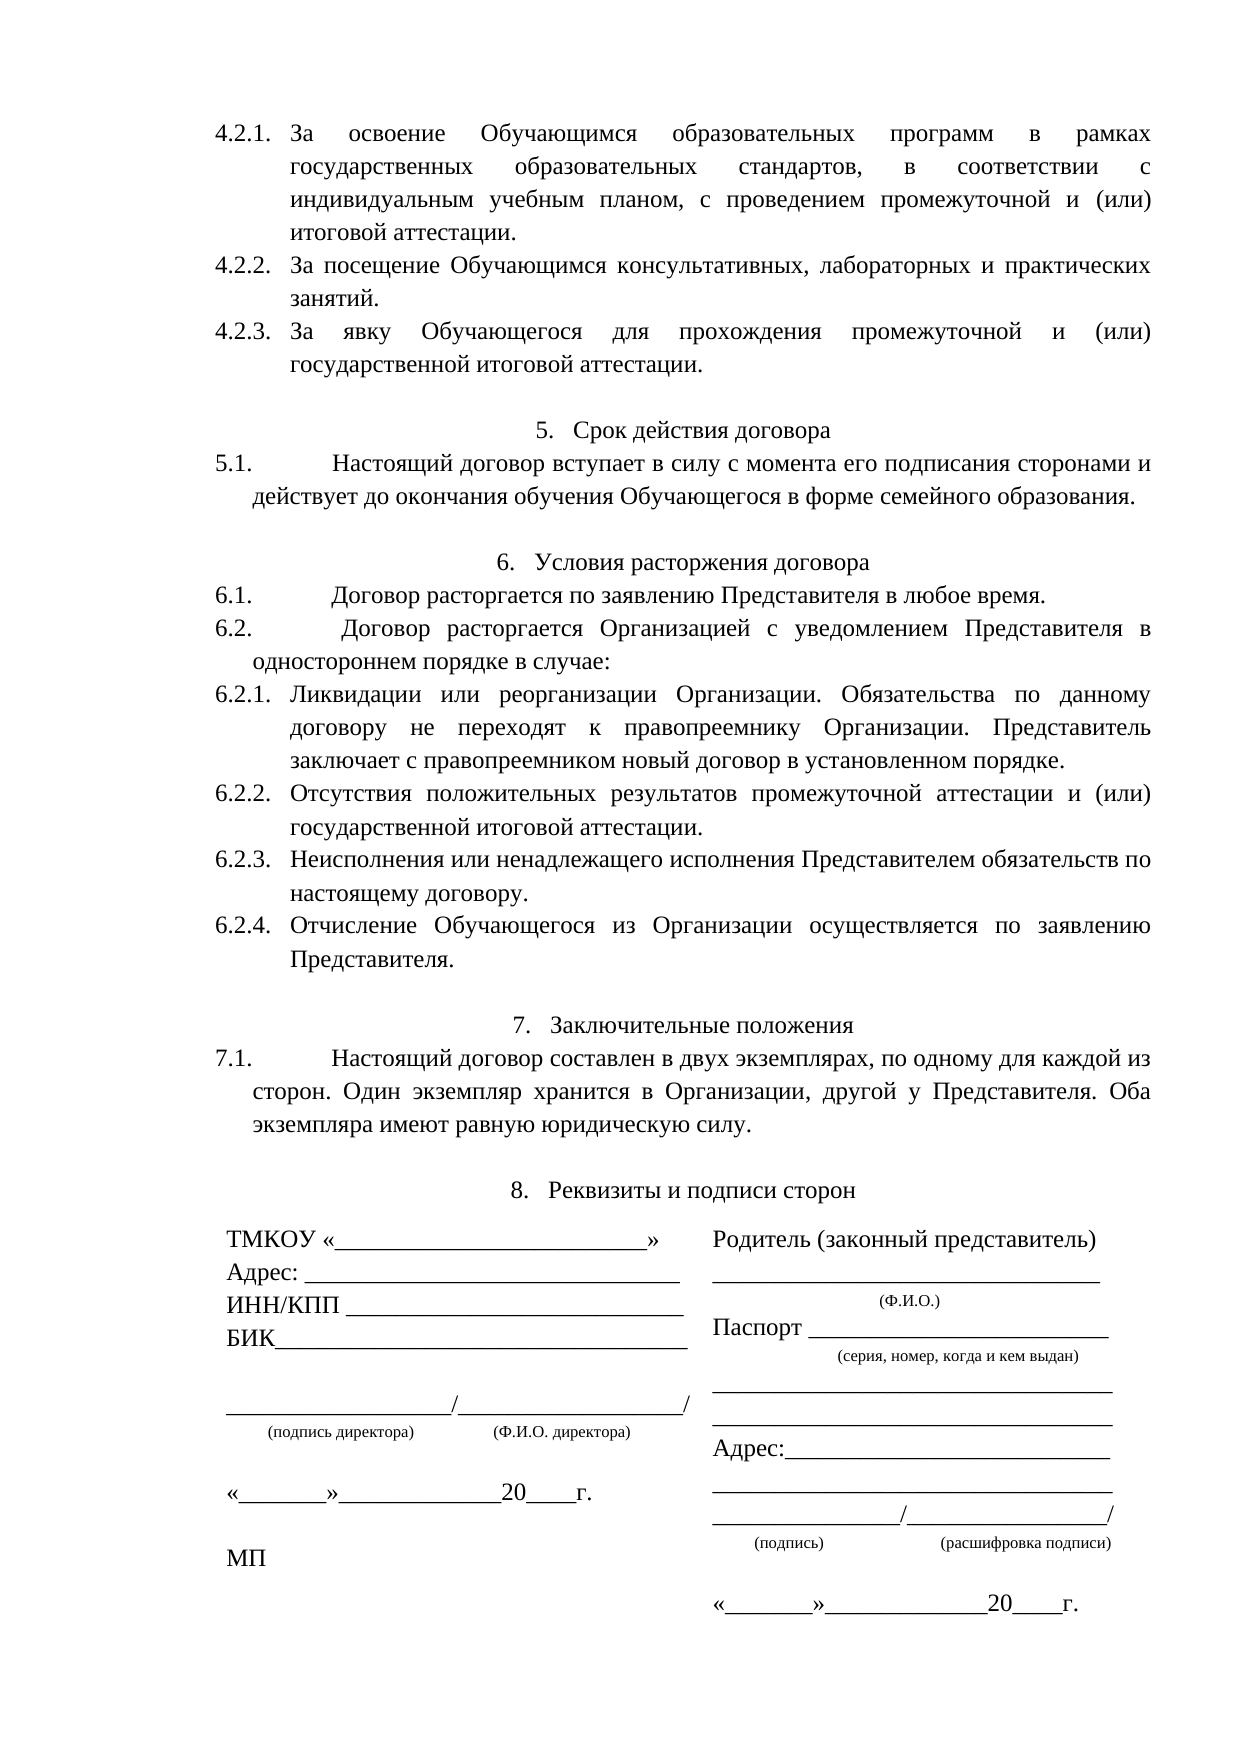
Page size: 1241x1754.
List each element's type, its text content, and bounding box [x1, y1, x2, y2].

list За посещение Обучающимся консультативных, лабораторных и практических занятий. [215, 250, 1152, 312]
list Заключительные положения [215, 1010, 1152, 1038]
list Срок действия договора [215, 415, 1152, 444]
table_header Родитель (законный представитель) _______________________________ (Ф.И.О.) Паспорт ________________________ (серия, номер, когда и кем выдан) ________________________________ ________________________________ Адрес:__________________________ ________________________________ _______________/________________/ (подпись) (расшифровка подписи) «_______»_____________20____г. [701, 1225, 1152, 1620]
list Неисполнения или ненадлежащего исполнения Представителем обязательств по настоящему договору. [215, 844, 1152, 906]
list Условия расторжения договора [215, 547, 1152, 576]
list Ликвидации или реорганизации Организации. Обязательства по данному договору не переходят к правопреемнику Организации. Представитель заключает с правопреемником новый договор в установленном порядке. [215, 679, 1152, 774]
list Отсутствия положительных результатов промежуточной аттестации и (или) государственной итоговой аттестации. [215, 778, 1152, 840]
list Договор расторгается Организацией с уведомлением Представителя в одностороннем порядке в случае: [215, 613, 1152, 675]
list За явку Обучающегося для прохождения промежуточной и (или) государственной итоговой аттестации. [215, 316, 1152, 378]
list Настоящий договор составлен в двух экземплярах, по одному для каждой из сторон. Один экземпляр хранится в Организации, другой у Представителя. Оба экземпляра имеют равную юридическую силу. [215, 1043, 1152, 1137]
list Настоящий договор вступает в силу с момента его подписания сторонами и действует до окончания обучения Обучающегося в форме семейного образования. [215, 448, 1152, 510]
list Договор расторгается по заявлению Представителя в любое время. [215, 580, 1152, 609]
list Реквизиты и подписи сторон [215, 1175, 1152, 1203]
list Отчисление Обучающегося из Организации осуществляется по заявлению Представителя. [215, 911, 1152, 972]
table_header ТМКОУ «_________________________» Адрес: ______________________________ ИНН/КПП ___________________________ БИК_________________________________ __________________/__________________/ (подпись директора) (Ф.И.О. директора) «_______»_____________20____г. МП [215, 1225, 701, 1620]
list За освоение Обучающимся образовательных программ в рамках государственных образовательных стандартов, в соответствии с индивидуальным учебным планом, с проведением промежуточной и (или) итоговой аттестации. [215, 118, 1152, 246]
